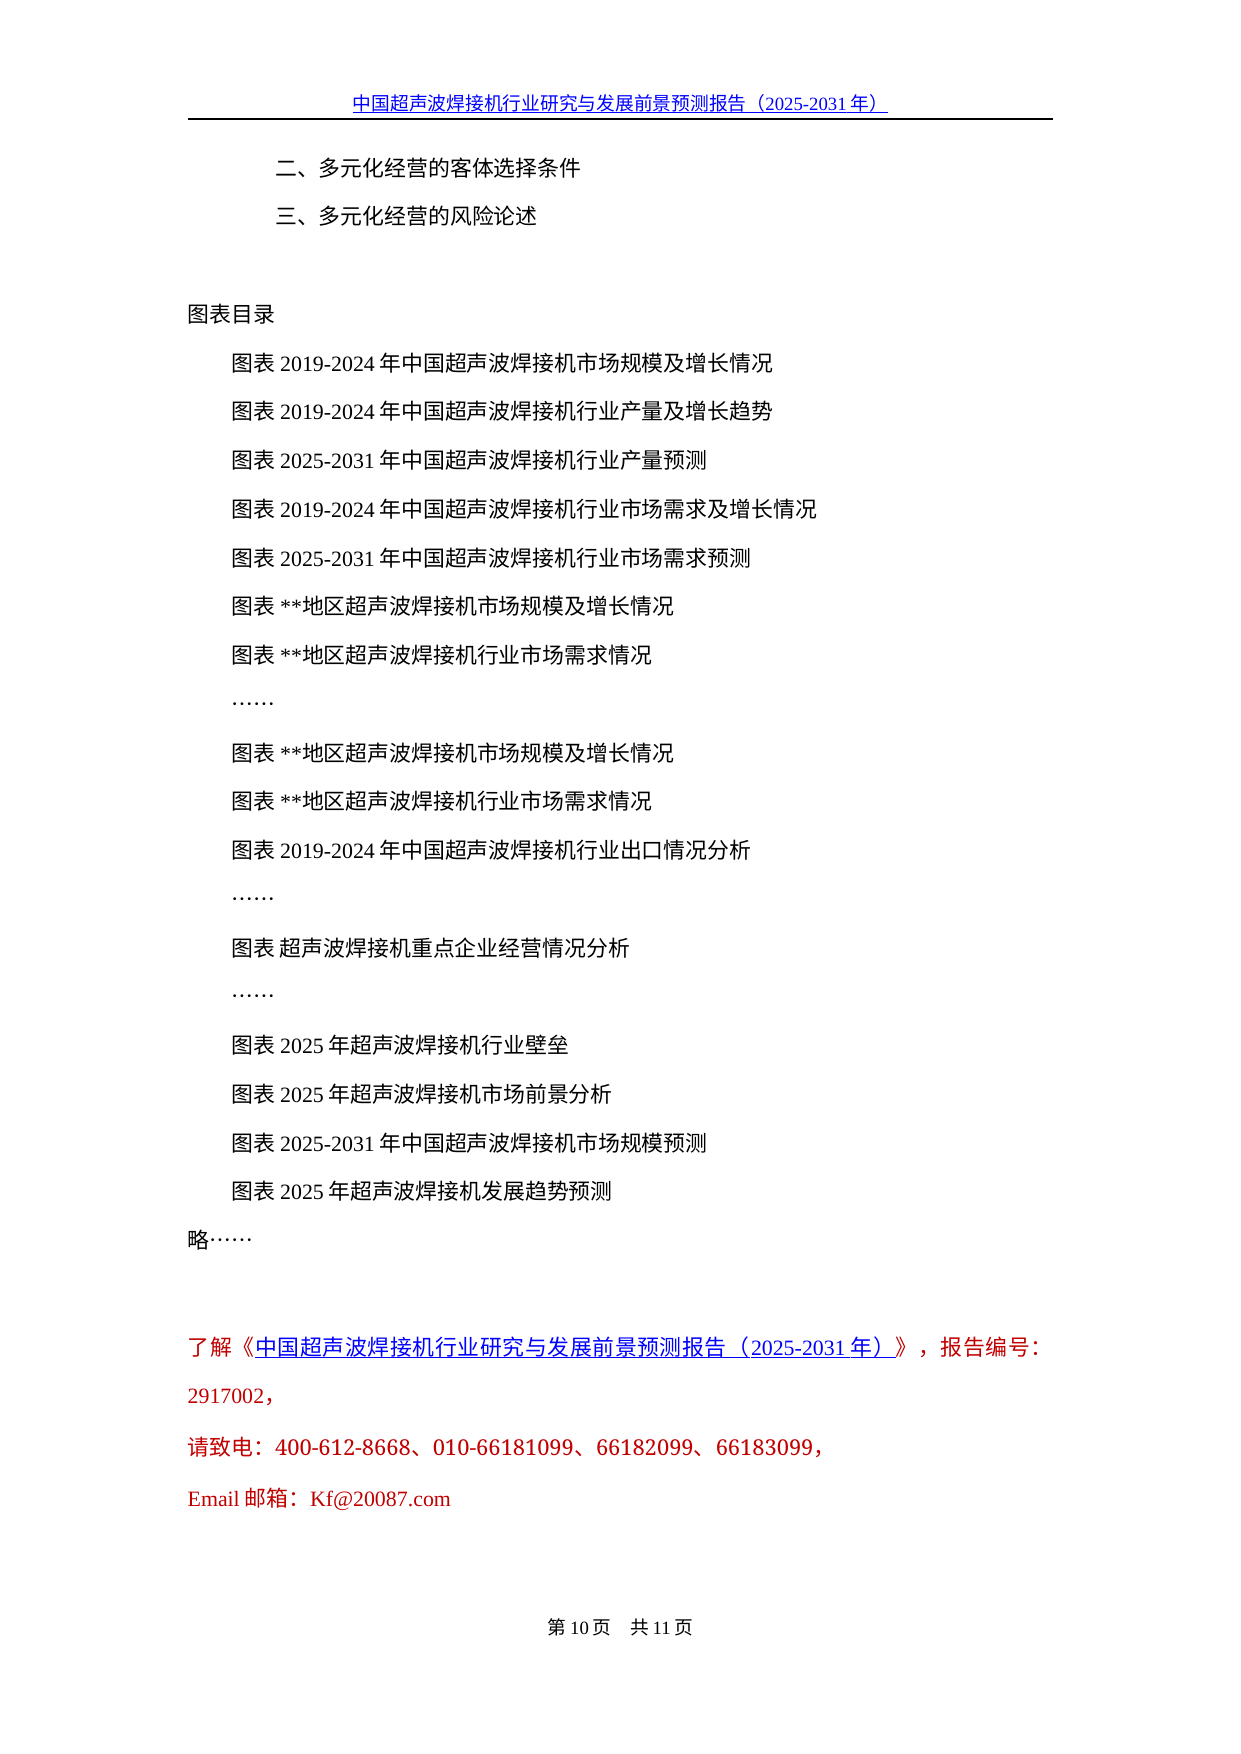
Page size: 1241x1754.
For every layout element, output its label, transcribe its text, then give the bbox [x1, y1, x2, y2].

text 请致电：400-612-8668、010-66181099、66182099、66183099， [187, 1429, 1053, 1462]
text 了解《中国超声波焊接机行业研究与发展前景预测报告（2025-2031年）》，报告编号：2917002， [187, 1329, 1053, 1410]
text Email邮箱：Kf@20087.com [187, 1481, 1053, 1513]
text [187, 150, 1053, 1255]
